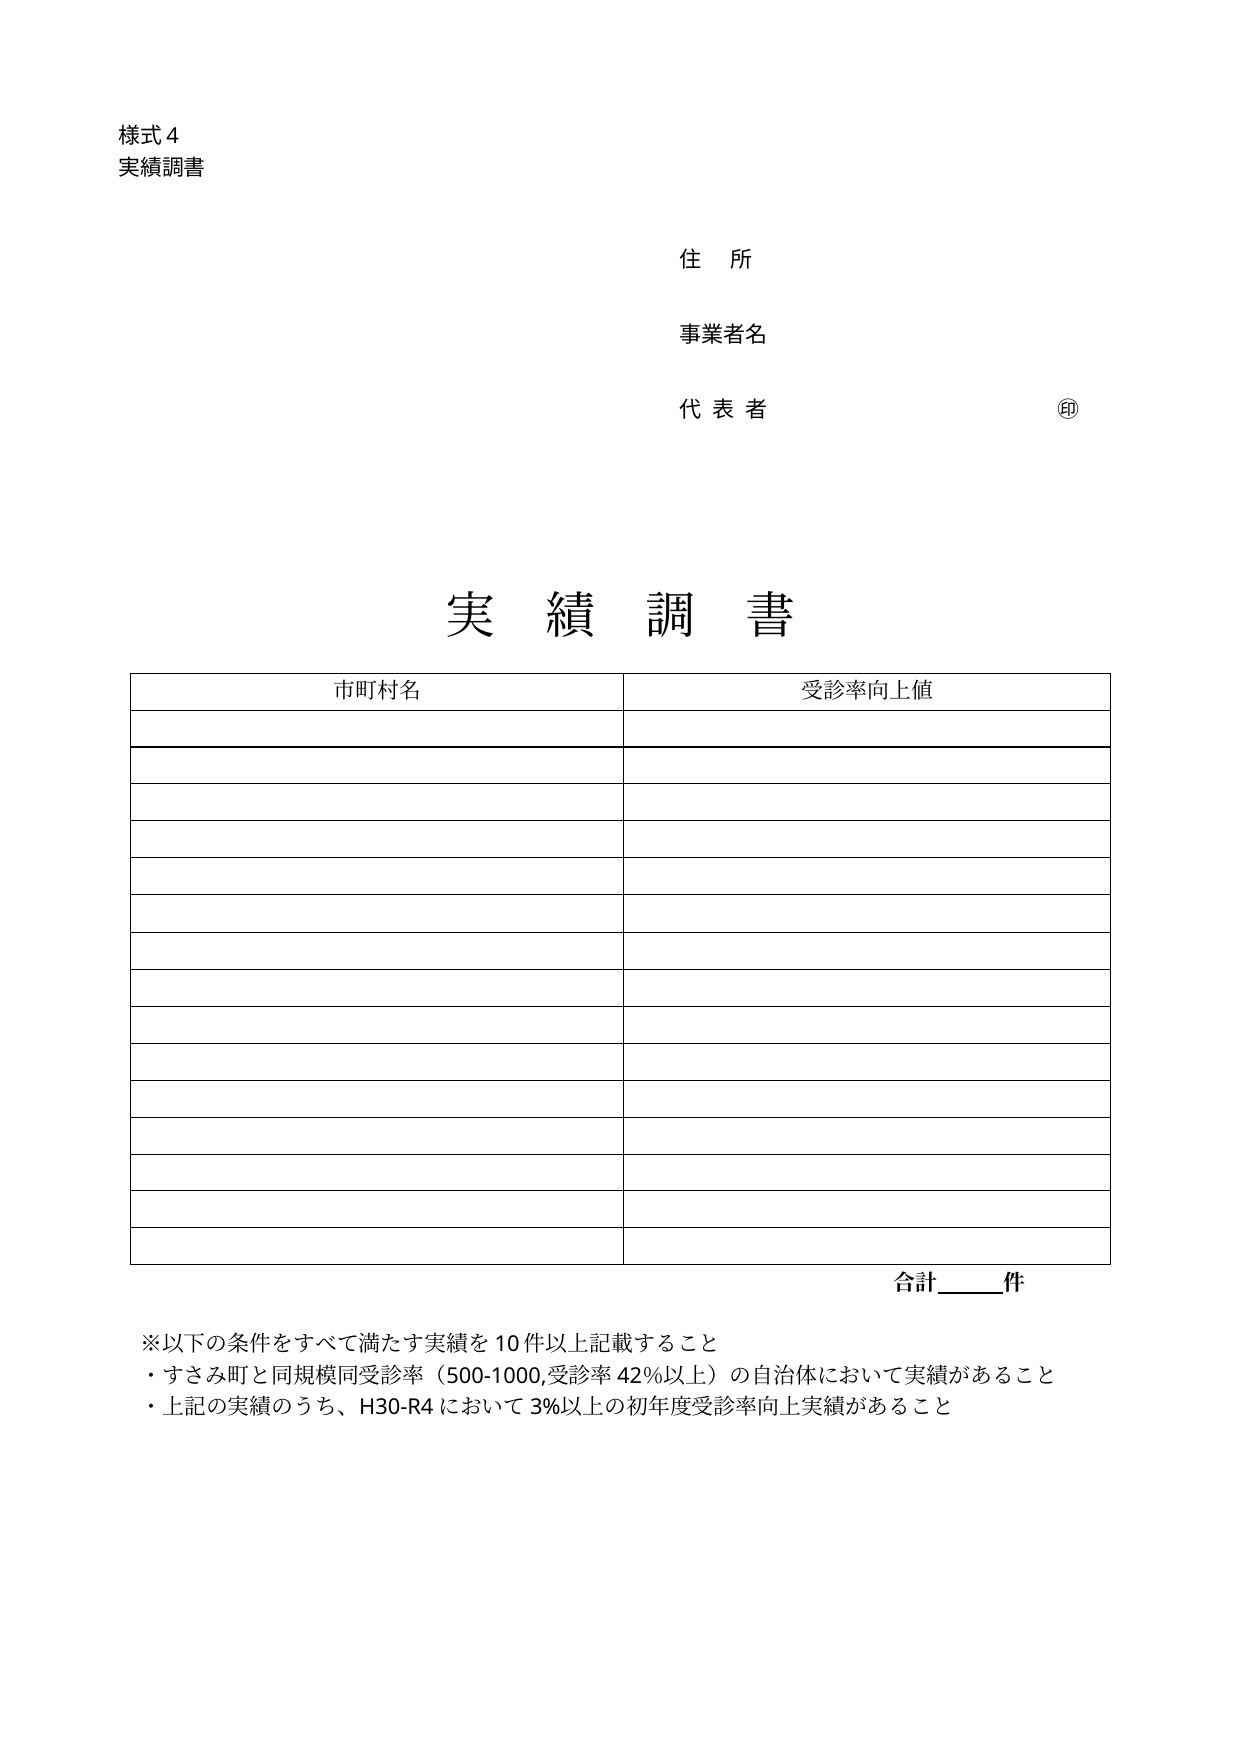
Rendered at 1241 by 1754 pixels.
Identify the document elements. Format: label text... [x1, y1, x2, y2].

text ・上記の実績のうち、H30-R4において3%以上の初年度受診率向上実績があること [118, 1389, 1122, 1421]
text 実 績 調 書 [118, 576, 1122, 647]
table_cell [131, 1118, 623, 1153]
table_cell [624, 1044, 1110, 1080]
table_header 市町村名 [131, 674, 623, 709]
table_cell [131, 1007, 623, 1043]
table_cell [131, 933, 623, 969]
table_cell [624, 784, 1110, 820]
table_cell [131, 1228, 623, 1264]
table_cell [131, 748, 623, 783]
table_cell [131, 821, 623, 857]
table_cell [624, 1081, 1110, 1117]
table_cell [624, 858, 1110, 894]
table_cell [131, 1044, 623, 1080]
text ・すさみ町と同規模同受診率（500-1000,受診率42％以上）の自治体において実績があること [118, 1358, 1122, 1389]
table_cell [624, 1228, 1110, 1264]
table_cell [131, 895, 623, 932]
table_cell [624, 1118, 1110, 1153]
table_cell [131, 1155, 623, 1190]
table_cell [624, 1155, 1110, 1190]
table_cell [131, 1191, 623, 1227]
table_cell [131, 784, 623, 820]
text ※以下の条件をすべて満たす実績を10件以上記載すること [118, 1326, 1122, 1358]
table_header 受診率向上値 [624, 674, 1110, 709]
table_cell [624, 970, 1110, 1006]
text 合計 件 [118, 1265, 1122, 1297]
table_cell [131, 970, 623, 1006]
table_cell [624, 895, 1110, 932]
table_cell [131, 711, 623, 746]
text 様式4 [118, 118, 1122, 150]
table_cell [624, 933, 1110, 969]
table_cell [131, 858, 623, 894]
text 実績調書 [118, 150, 1122, 182]
table_cell [624, 711, 1110, 746]
table_cell [131, 1081, 623, 1117]
table_cell [624, 821, 1110, 857]
table_cell [624, 748, 1110, 783]
table_cell [624, 1007, 1110, 1043]
table_cell [624, 1191, 1110, 1227]
